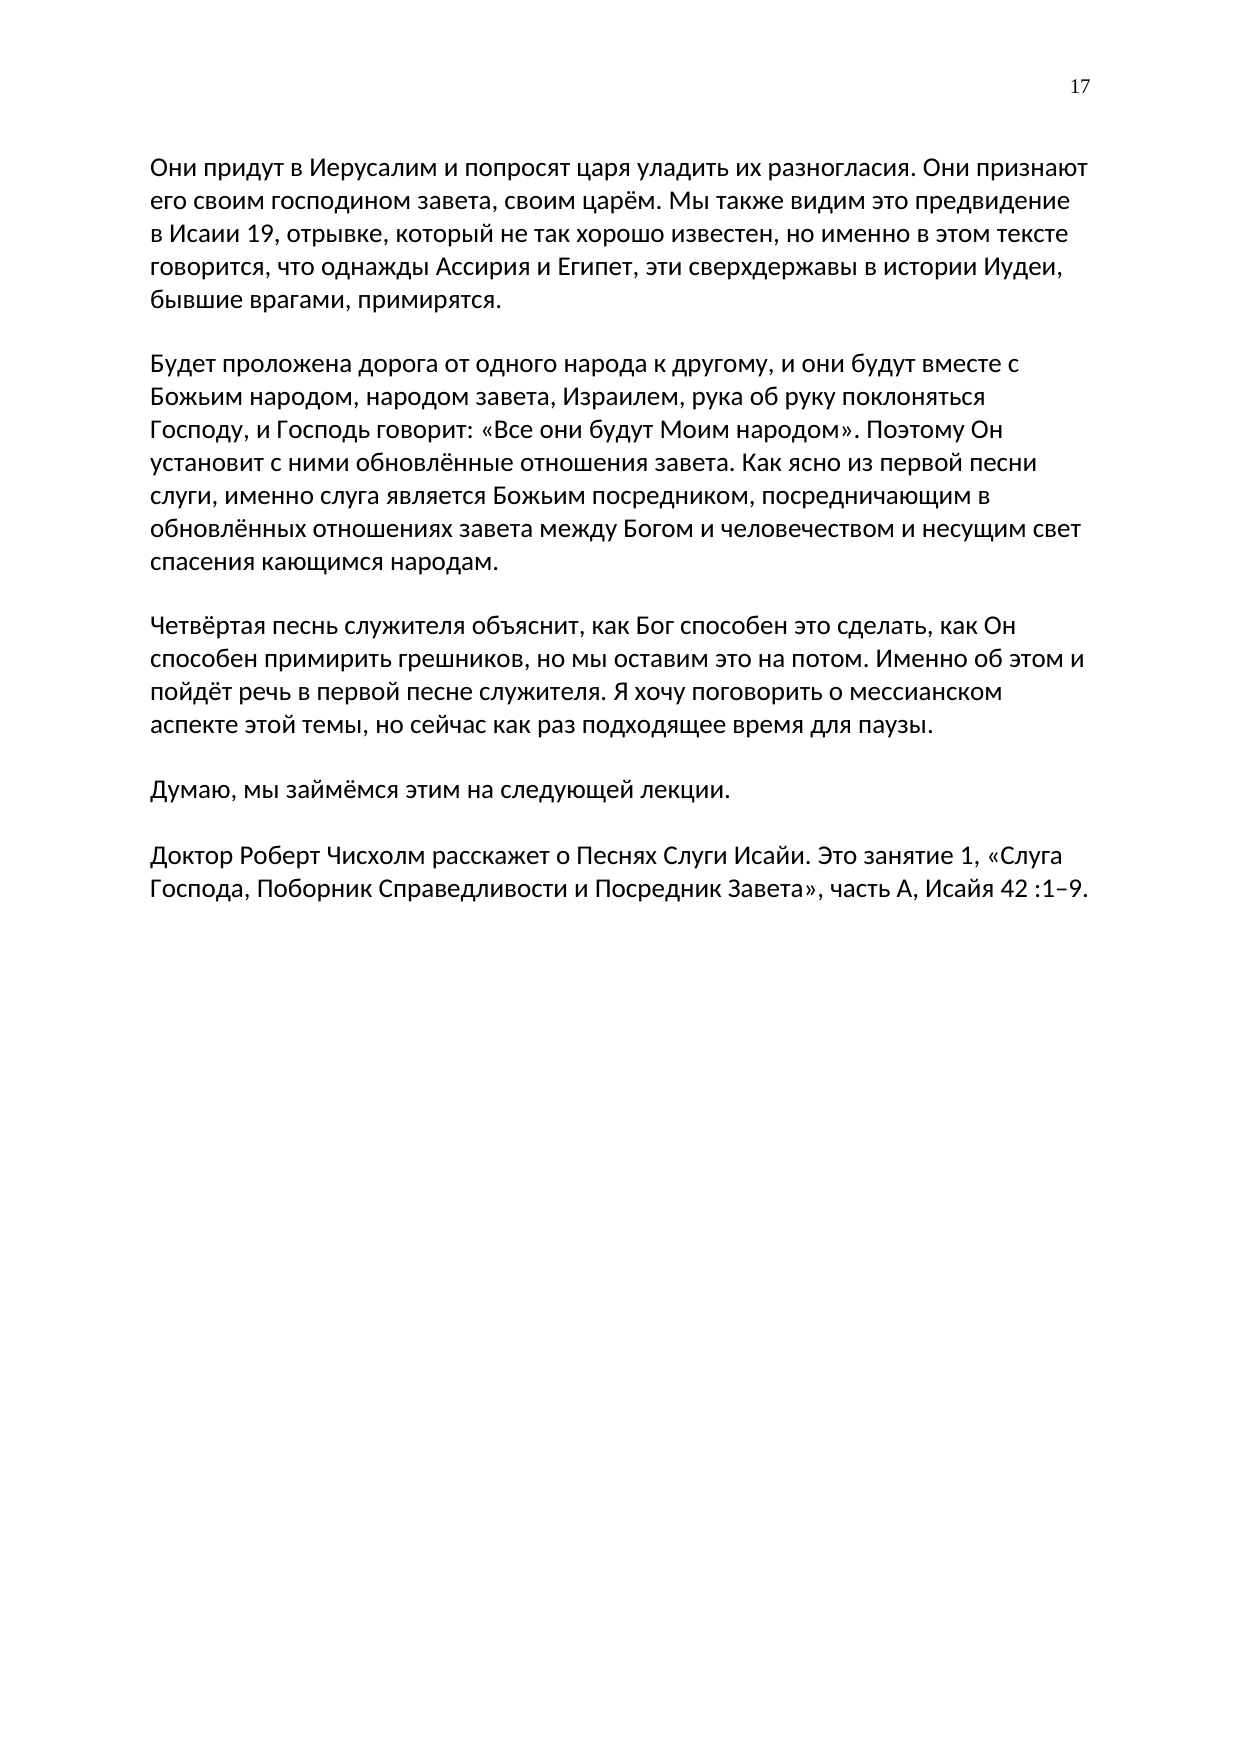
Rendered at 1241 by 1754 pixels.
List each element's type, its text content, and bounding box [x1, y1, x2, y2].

text Будет проложена дорога от одного народа к другому, и они будут вместе с Божьим народом, народом завета, Израилем, рука об руку поклоняться Господу, и Господь говорит: «Все они будут Моим народом». Поэтому Он установит с ними обновлённые отношения завета. Как ясно из первой песни слуги, именно слуга является Божьим посредником, посредничающим в обновлённых отношениях завета между Богом и человечеством и несущим свет спасения кающимся народам. [150, 346, 1090, 577]
text Думаю, мы займёмся этим на следующей лекции. Доктор Роберт Чисхолм расскажет о Песнях Слуги Исайи. Это занятие 1, «Слуга Господа, Поборник Справедливости и Посредник Завета», часть А, Исайя 42 :1–9. [150, 772, 1090, 928]
text Четвёртая песнь служителя объяснит, как Бог способен это сделать, как Он способен примирить грешников, но мы оставим это на потом. Именно об этом и пойдёт речь в первой песне служителя. Я хочу поговорить о мессианском аспекте этой темы, но сейчас как раз подходящее время для паузы. [150, 608, 1090, 741]
text Они придут в Иерусалим и попросят царя уладить их разногласия. Они признают его своим господином завета, своим царём. Мы также видим это предвидение в Исаии 19, отрывке, который не так хорошо известен, но именно в этом тексте говорится, что однажды Ассирия и Египет, эти сверхдержавы в истории Иудеи, бывшие врагами, примирятся. [150, 150, 1090, 315]
